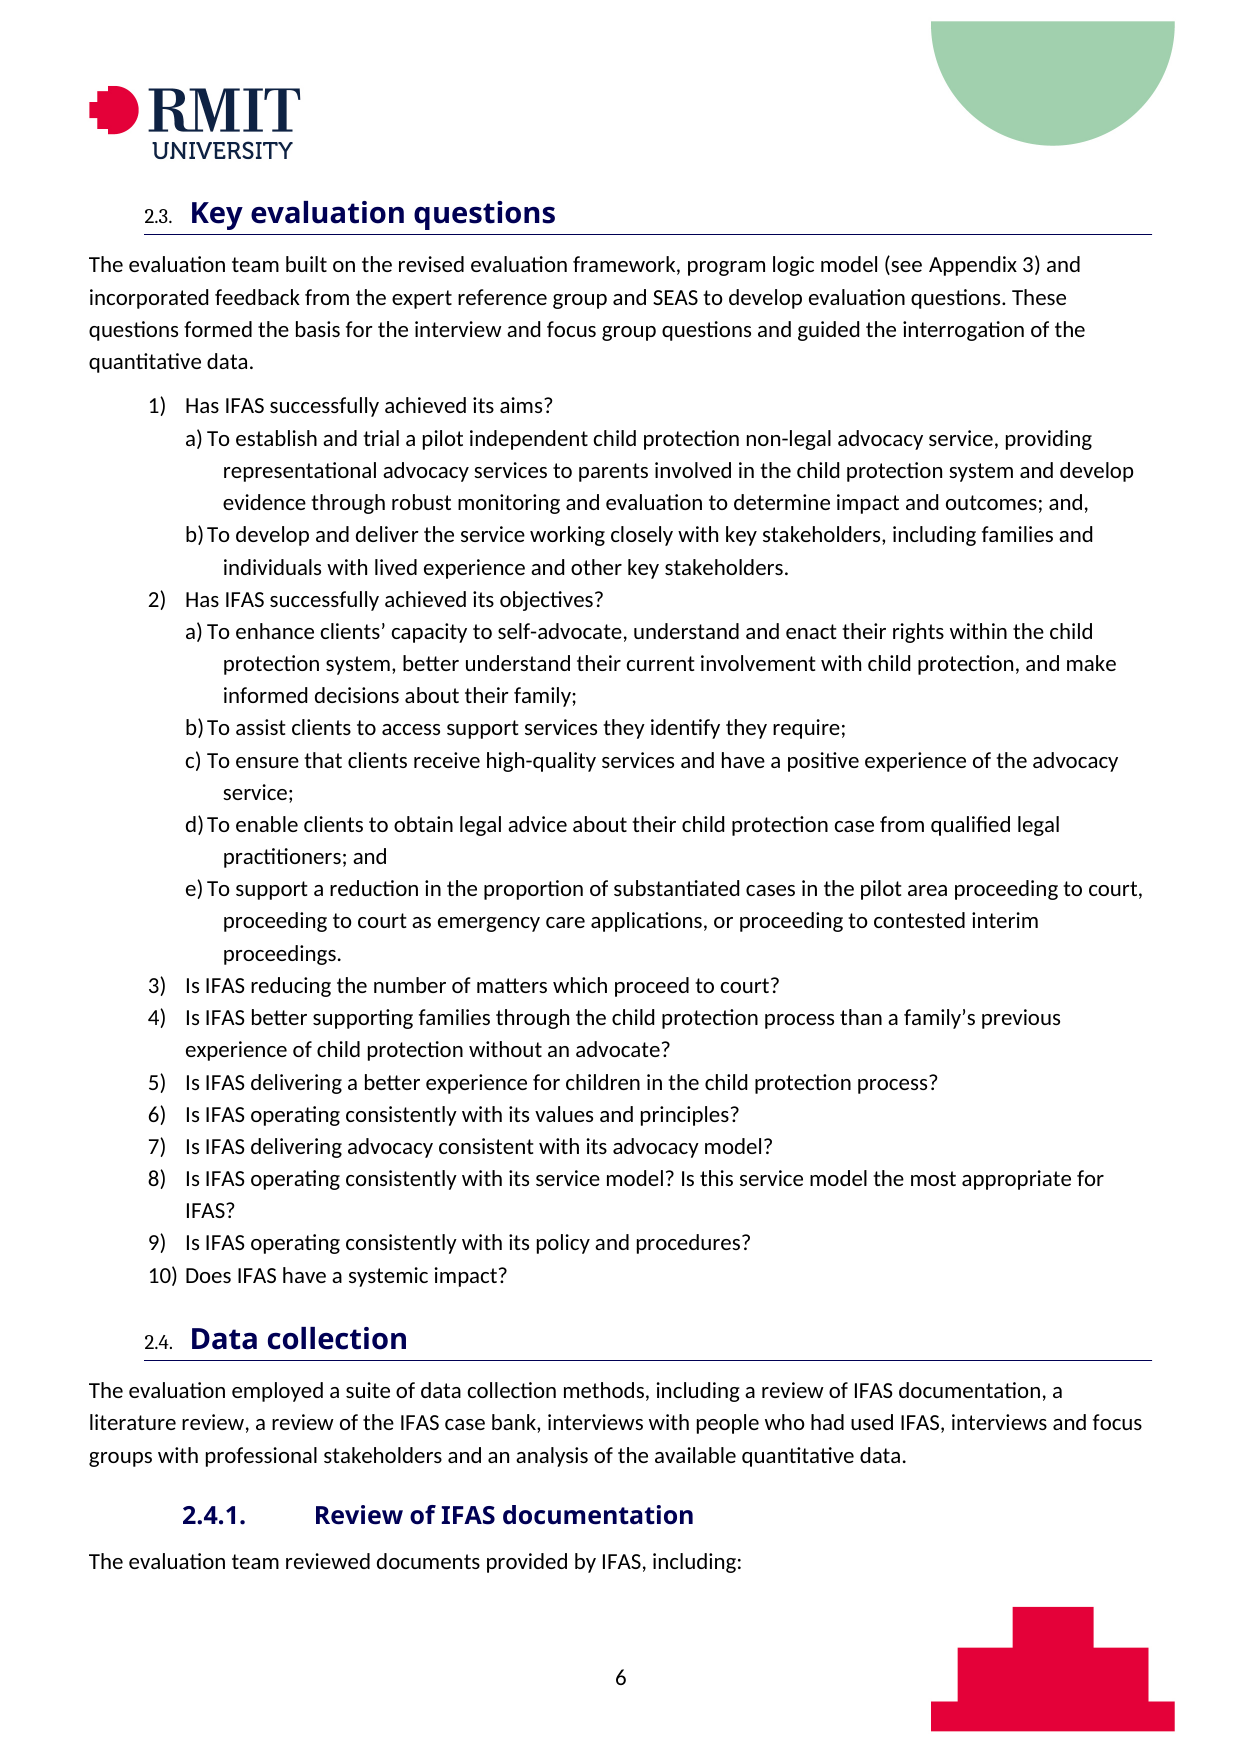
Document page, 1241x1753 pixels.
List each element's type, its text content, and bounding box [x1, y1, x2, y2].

text The evaluation team built on the revised evaluation framework, program logic model (see Appendix 3) and incorporated feedback from the expert reference group and SEAS to develop evaluation questions. These questions formed the basis for the interview and focus group questions and guided the interrogation of the quantitative data. [89, 250, 1152, 375]
list Is IFAS delivering a better experience for children in the child protection process? [148, 1068, 1152, 1096]
list To enable clients to obtain legal advice about their child protection case from qualified legal practitioners; and [185, 810, 1152, 870]
list Is IFAS better supporting families through the child protection process than a family’s previous experience of child protection without an advocate? [148, 1003, 1152, 1063]
list Is IFAS operating consistently with its policy and procedures? [148, 1228, 1152, 1257]
text The evaluation team reviewed documents provided by IFAS, including: [89, 1547, 1152, 1575]
list Is IFAS operating consistently with its service model? Is this service model the most appropriate for IFAS? [148, 1164, 1152, 1224]
list To enhance clients’ capacity to self-advocate, understand and enact their rights within the child protection system, better understand their current involvement with child protection, and make informed decisions about their family; [185, 617, 1152, 709]
picture [0, 1, 1240, 1753]
text The evaluation employed a suite of data collection methods, including a review of IFAS documentation, a literature review, a review of the IFAS case bank, interviews with people who had used IFAS, interviews and focus groups with professional stakeholders and an analysis of the available quantitative data. [89, 1376, 1152, 1469]
subtitle Key evaluation questions [144, 192, 1152, 234]
list To develop and deliver the service working closely with key stakeholders, including families and individuals with lived experience and other key stakeholders. [185, 520, 1152, 581]
subtitle Data collection [144, 1318, 1152, 1360]
list Does IFAS have a systemic impact? [148, 1261, 1152, 1289]
list Is IFAS reducing the number of matters which proceed to court? [148, 971, 1152, 999]
list Is IFAS delivering advocacy consistent with its advocacy model? [148, 1132, 1152, 1160]
list Has IFAS successfully achieved its objectives? [148, 585, 1152, 613]
subtitle Review of IFAS documentation [182, 1498, 1152, 1532]
list Is IFAS operating consistently with its values and principles? [148, 1100, 1152, 1128]
list To support a reduction in the proportion of substantiated cases in the pilot area proceeding to court, proceeding to court as emergency care applications, or proceeding to contested interim proceedings. [185, 874, 1152, 967]
list To establish and trial a pilot independent child protection non-legal advocacy service, providing representational advocacy services to parents involved in the child protection system and develop evidence through robust monitoring and evaluation to determine impact and outcomes; and, [185, 424, 1152, 516]
list Has IFAS successfully achieved its aims? [148, 392, 1152, 420]
list To assist clients to access support services they identify they require; [185, 713, 1152, 742]
list To ensure that clients receive high-quality services and have a positive experience of the advocacy service; [185, 746, 1152, 806]
